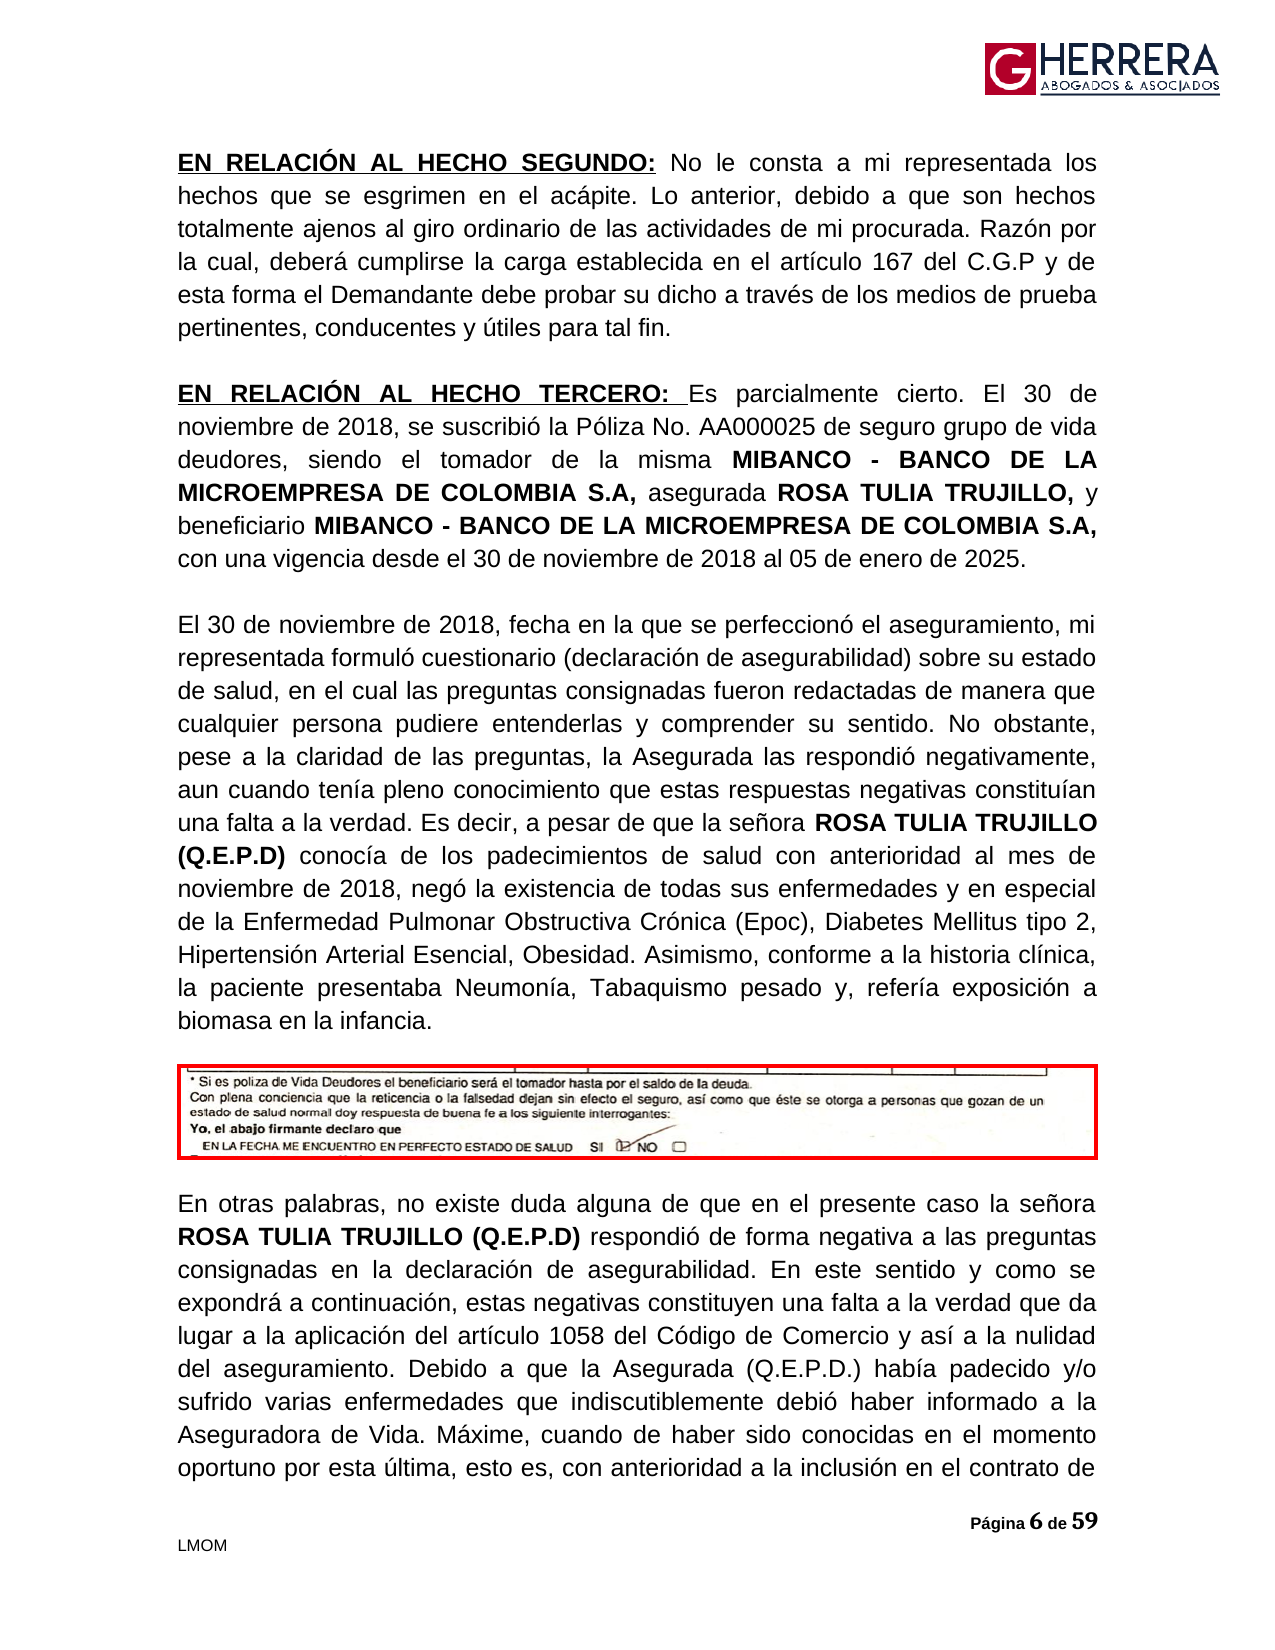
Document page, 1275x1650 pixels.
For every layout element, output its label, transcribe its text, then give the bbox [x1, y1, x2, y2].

text EN RELACIÓN AL HECHO SEGUNDO: No le consta a mi representada los hechos que se esgrimen en el acápite. Lo anterior, debido a que son hechos totalmente ajenos al giro ordinario de las actividades de mi procurada. Razón por la cual, deberá cumplirse la carga establecida en el artículo 167 del C.G.P y de esta forma el Demandante debe probar su dicho a través de los medios de prueba pertinentes, conducentes y útiles para tal fin. [177, 148, 1098, 341]
text El 30 de noviembre de 2018, fecha en la que se perfeccionó el aseguramiento, mi representada formuló cuestionario (declaración de asegurabilidad) sobre su estado de salud, en el cual las preguntas consignadas fueron redactadas de manera que cualquier persona pudiere entenderlas y comprender su sentido. No obstante, pese a la claridad de las preguntas, la Asegurada las respondió negativamente, aun cuando tenía pleno conocimiento que estas respuestas negativas constituían una falta a la verdad. Es decir, a pesar de que la señora ROSA TULIA TRUJILLO (Q.E.P.D) conocía de los padecimientos de salud con anterioridad al mes de noviembre de 2018, negó la existencia de todas sus enfermedades y en especial de la Enfermedad Pulmonar Obstructiva Crónica (Epoc), Diabetes Mellitus tipo 2, Hipertensión Arterial Esencial, Obesidad. Asimismo, conforme a la historia clínica, la paciente presentaba Neumonía, Tabaquismo pesado y, refería exposición a biomasa en la infancia. [177, 610, 1098, 1035]
picture [982, 40, 1221, 97]
picture [181, 1068, 1094, 1156]
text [177, 1189, 1098, 1482]
text EN RELACIÓN AL HECHO TERCERO: Es parcialmente cierto. El 30 de noviembre de 2018, se suscribió la Póliza No. AA000025 de seguro grupo de vida deudores, siendo el tomador de la misma MIBANCO - BANCO DE LA MICROEMPRESA DE COLOMBIA S.A, asegurada ROSA TULIA TRUJILLO, y beneficiario MIBANCO - BANCO DE LA MICROEMPRESA DE COLOMBIA S.A, con una vigencia desde el 30 de noviembre de 2018 al 05 de enero de 2025. [177, 379, 1098, 573]
